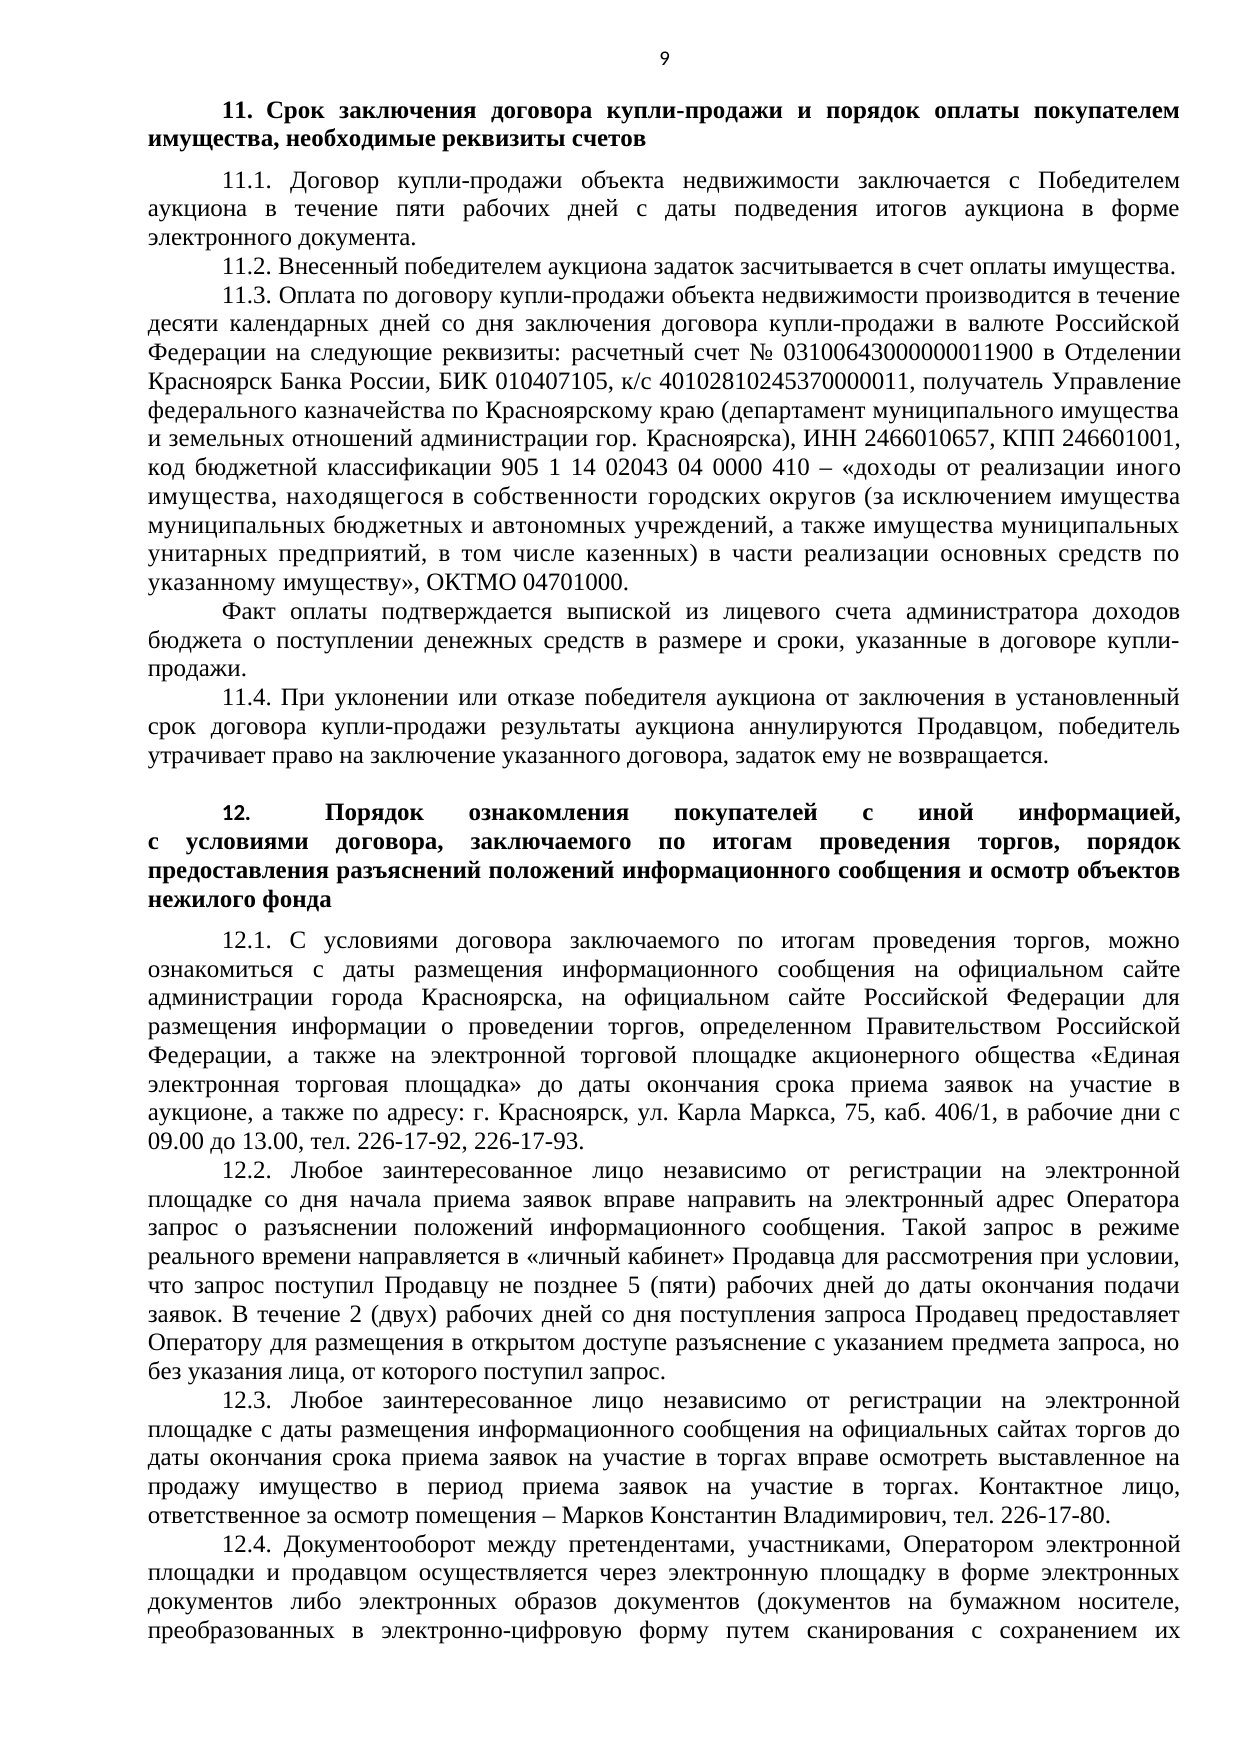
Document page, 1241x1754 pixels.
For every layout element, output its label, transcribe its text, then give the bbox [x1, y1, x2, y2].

list При уклонении или отказе победителя аукциона от заключения в установленный срок договора купли-продажи результаты аукциона аннулируются Продавцом, победитель утрачивает право на заключение указанного договора, задаток ему не возвращается. [148, 682, 1181, 768]
text 11.2. Внесенный победителем аукциона задаток засчитывается в счет оплаты имущества. [148, 251, 1181, 280]
list Срок заключения договора купли-продажи и порядок оплаты покупателем имущества, необходимые реквизиты счетов [148, 95, 1181, 152]
text 11.1. Договор купли-продажи объекта недвижимости заключается с Победителем аукциона в течение пяти рабочих дней с даты подведения итогов аукциона в форме электронного документа. [148, 165, 1181, 251]
text 12.1. С условиями договора заключаемого по итогам проведения торгов, можно ознакомиться с даты размещения информационного сообщения на официальном сайте администрации города Красноярска, на официальном сайте Российской Федерации для размещения информации о проведении торгов, определенном Правительством Российской Федерации, а также на электронной торговой площадке акционерного общества «Единая электронная торговая площадка» до даты окончания срока приема заявок на участие в аукционе, а также по адресу: г. Красноярск, ул. Карла Маркса, 75, каб. 406/1, в рабочие дни с 09.00 до 13.00, тел. 226-17-92, 226-17-93. [148, 925, 1181, 1155]
text 12.2. Любое заинтересованное лицо независимо от регистрации на электронной площадке со дня начала приема заявок вправе направить на электронный адрес Оператора запрос о разъяснении положений информационного сообщения. Такой запрос в режиме реального времени направляется в «личный кабинет» Продавца для рассмотрения при условии, что запрос поступил Продавцу не позднее 5 (пяти) рабочих дней до даты окончания подачи заявок. В течение 2 (двух) рабочих дней со дня поступления запроса Продавец предоставляет Оператору для размещения в открытом доступе разъяснение с указанием предмета запроса, но без указания лица, от которого поступил запрос. [148, 1155, 1181, 1385]
list Порядок ознакомления покупателей с иной информацией, с условиями договора, заключаемого по итогам проведения торгов, порядок предоставления разъяснений положений информационного сообщения и осмотр объектов нежилого фонда [148, 797, 1181, 912]
text 11.3. Оплата по договору купли-продажи объекта недвижимости производится в течение десяти календарных дней со дня заключения договора купли-продажи в валюте Российской Федерации на следующие реквизиты: расчетный счет № 03100643000000011900 в Отделении Красноярск Банка России, БИК 010407105, к/с 40102810245370000011, получатель Управление федерального казначейства по Красноярскому краю (департамент муниципального имущества и земельных отношений администрации гор. Красноярска), ИНН 2466010657, КПП 246601001, код бюджетной классификации 905 1 14 02043 04 0000 410 – «доходы от реализации иного имущества, находящегося в собственности городских округов (за исключением имущества муниципальных бюджетных и автономных учреждений, а также имущества муниципальных унитарных предприятий, в том числе казенных) в части реализации основных средств по указанному имуществу», ОКТМО 04701000. [148, 280, 1181, 596]
text 12.3. Любое заинтересованное лицо независимо от регистрации на электронной площадке с даты размещения информационного сообщения на официальных сайтах торгов до даты окончания срока приема заявок на участие в торгах вправе осмотреть выставленное на продажу имущество в период приема заявок на участие в торгах. Контактное лицо, ответственное за осмотр помещения – Марков Константин Владимирович, тел. 226-17-80. [148, 1385, 1181, 1529]
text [148, 1529, 1181, 1644]
text Факт оплаты подтверждается выпиской из лицевого счета администратора доходов бюджета о поступлении денежных средств в размере и сроки, указанные в договоре купли-продажи. [148, 596, 1181, 682]
